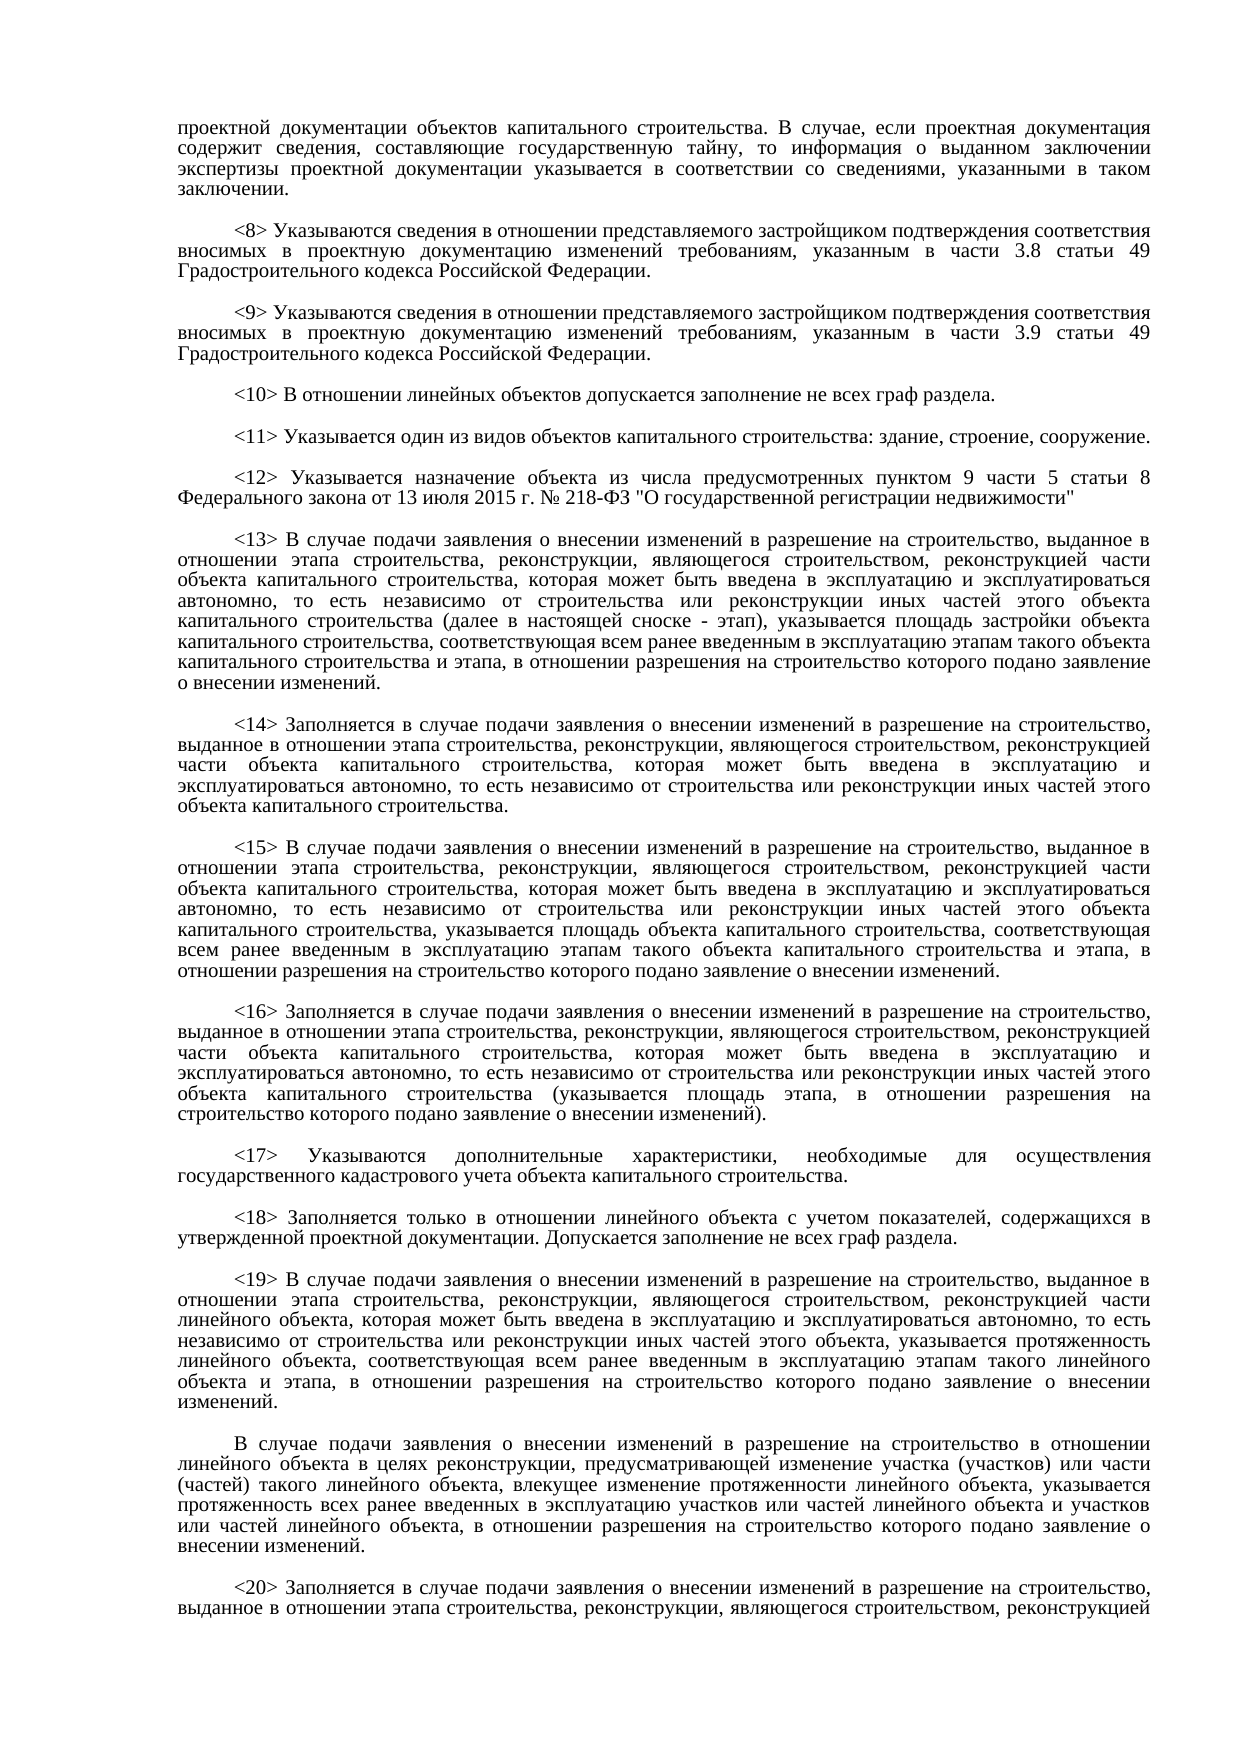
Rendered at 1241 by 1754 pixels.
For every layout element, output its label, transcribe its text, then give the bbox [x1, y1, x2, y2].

text <10> В отношении линейных объектов допускается заполнение не всех граф раздела. [177, 386, 1152, 406]
text <8> Указываются сведения в отношении представляемого застройщиком подтверждения соответствия вносимых в проектную документацию изменений требованиям, указанным в части 3.8 статьи 49 Градостроительного кодекса Российской Федерации. [177, 221, 1152, 282]
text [177, 118, 1152, 200]
text <19> В случае подачи заявления о внесении изменений в разрешение на строительство, выданное в отношении этапа строительства, реконструкции, являющегося строительством, реконструкцией части линейного объекта, которая может быть введена в эксплуатацию и эксплуатироваться автономно, то есть независимо от строительства или реконструкции иных частей этого объекта, указывается протяженность линейного объекта, соответствующая всем ранее введенным в эксплуатацию этапам такого линейного объекта и этапа, в отношении разрешения на строительство которого подано заявление о внесении изменений. [177, 1270, 1152, 1413]
text <13> В случае подачи заявления о внесении изменений в разрешение на строительство, выданное в отношении этапа строительства, реконструкции, являющегося строительством, реконструкцией части объекта капитального строительства, которая может быть введена в эксплуатацию и эксплуатироваться автономно, то есть независимо от строительства или реконструкции иных частей этого объекта капитального строительства (далее в настоящей сноске - этап), указывается площадь застройки объекта капитального строительства, соответствующая всем ранее введенным в эксплуатацию этапам такого объекта капитального строительства и этапа, в отношении разрешения на строительство которого подано заявление о внесении изменений. [177, 530, 1152, 694]
text <14> Заполняется в случае подачи заявления о внесении изменений в разрешение на строительство, выданное в отношении этапа строительства, реконструкции, являющегося строительством, реконструкцией части объекта капитального строительства, которая может быть введена в эксплуатацию и эксплуатироваться автономно, то есть независимо от строительства или реконструкции иных частей этого объекта капитального строительства. [177, 715, 1152, 817]
text <16> Заполняется в случае подачи заявления о внесении изменений в разрешение на строительство, выданное в отношении этапа строительства, реконструкции, являющегося строительством, реконструкцией части объекта капитального строительства, которая может быть введена в эксплуатацию и эксплуатироваться автономно, то есть независимо от строительства или реконструкции иных частей этого объекта капитального строительства (указывается площадь этапа, в отношении разрешения на строительство которого подано заявление о внесении изменений). [177, 1002, 1152, 1125]
text <11> Указывается один из видов объектов капитального строительства: здание, строение, сооружение. [177, 427, 1152, 447]
text <18> Заполняется только в отношении линейного объекта с учетом показателей, содержащихся в утвержденной проектной документации. Допускается заполнение не всех граф раздела. [177, 1208, 1152, 1249]
text <9> Указываются сведения в отношении представляемого застройщиком подтверждения соответствия вносимых в проектную документацию изменений требованиям, указанным в части 3.9 статьи 49 Градостроительного кодекса Российской Федерации. [177, 303, 1152, 365]
text <12> Указывается назначение объекта из числа предусмотренных пунктом 9 части 5 статьи 8 Федерального закона от 13 июля 2015 г. № 218-ФЗ "О государственной регистрации недвижимости" [177, 468, 1152, 509]
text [177, 1578, 1152, 1619]
text <15> В случае подачи заявления о внесении изменений в разрешение на строительство, выданное в отношении этапа строительства, реконструкции, являющегося строительством, реконструкцией части объекта капитального строительства, которая может быть введена в эксплуатацию и эксплуатироваться автономно, то есть независимо от строительства или реконструкции иных частей этого объекта капитального строительства, указывается площадь объекта капитального строительства, соответствующая всем ранее введенным в эксплуатацию этапам такого объекта капитального строительства и этапа, в отношении разрешения на строительство которого подано заявление о внесении изменений. [177, 838, 1152, 982]
text В случае подачи заявления о внесении изменений в разрешение на строительство в отношении линейного объекта в целях реконструкции, предусматривающей изменение участка (участков) или части (частей) такого линейного объекта, влекущее изменение протяженности линейного объекта, указывается протяженность всех ранее введенных в эксплуатацию участков или частей линейного объекта и участков или частей линейного объекта, в отношении разрешения на строительство которого подано заявление о внесении изменений. [177, 1434, 1152, 1557]
text <17> Указываются дополнительные характеристики, необходимые для осуществления государственного кадастрового учета объекта капитального строительства. [177, 1146, 1152, 1187]
